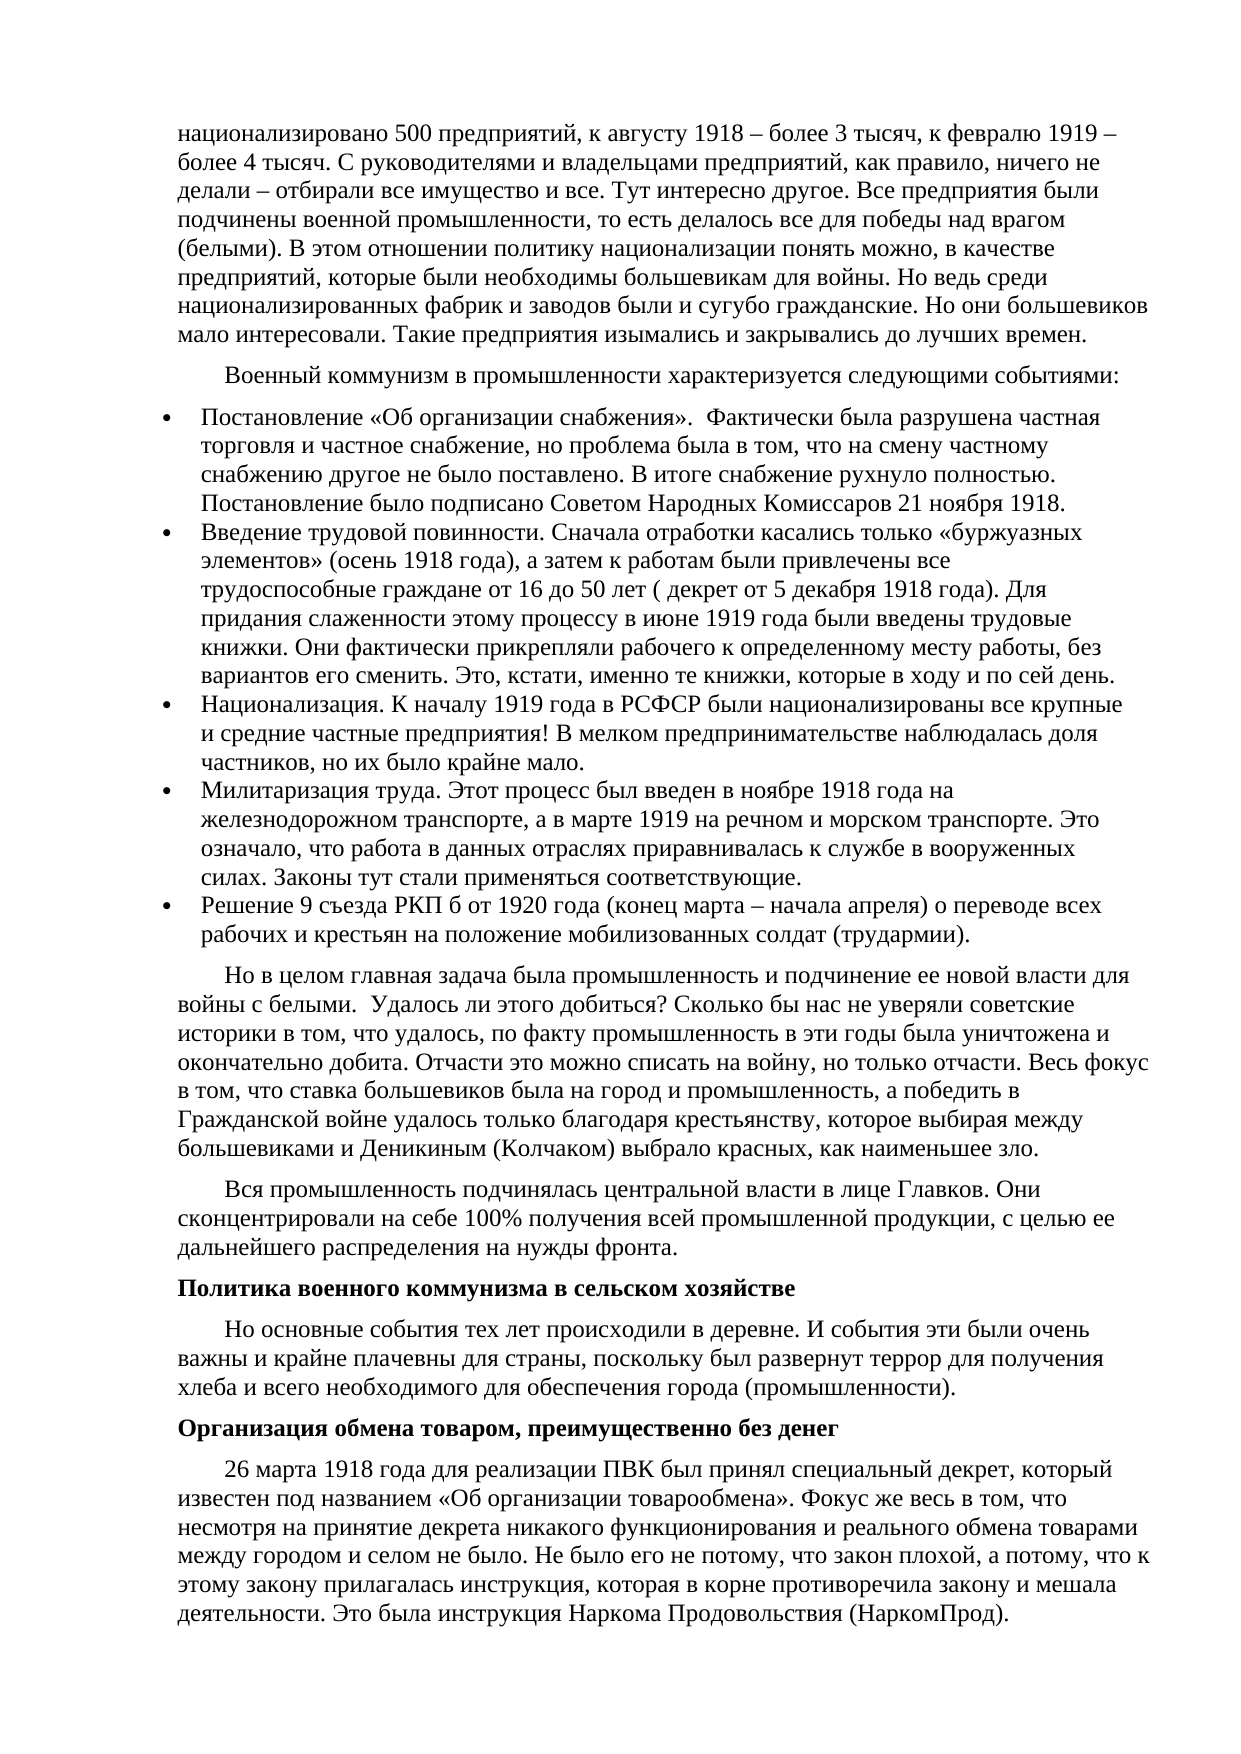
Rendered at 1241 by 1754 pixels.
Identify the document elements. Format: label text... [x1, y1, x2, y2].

list Введение трудовой повинности. Сначала отработки касались только «буржуазных элементов» (осень 1918 года), а затем к работам были привлечены все трудоспособные граждане от 16 до 50 лет ( декрет от 5 декабря 1918 года). Для придания слаженности этому процессу в июне 1919 года были введены трудовые книжки. Они фактически прикрепляли рабочего к определенному месту работы, без вариантов его сменить. Это, кстати, именно те книжки, которые в ходу и по сей день. [163, 517, 1128, 689]
text Политика военного коммунизма в сельском хозяйстве [177, 1273, 1152, 1302]
text Военный коммунизм в промышленности характеризуется следующими событиями: [177, 361, 1152, 389]
text 26 марта 1918 года для реализации ПВК был принял специальный декрет, который известен под названием «Об организации товарообмена». Фокус же весь в том, что несмотря на принятие декрета никакого функционирования и реального обмена товарами между городом и селом не было. Не было его не потому, что закон плохой, а потому, что к этому закону прилагалась инструкция, которая в корне противоречила закону и мешала деятельности. Это была инструкция Наркома Продовольствия (НаркомПрод). [177, 1454, 1152, 1627]
list Милитаризация труда. Этот процесс был введен в ноябре 1918 года на железнодорожном транспорте, а в марте 1919 на речном и морском транспорте. Это означало, что работа в данных отраслях приравнивалась к службе в вооруженных силах. Законы тут стали применяться соответствующие. [163, 776, 1128, 891]
list Постановление «Об организации снабжения». Фактически была разрушена частная торговля и частное снабжение, но проблема была в том, что на смену частному снабжению другое не было поставлено. В итоге снабжение рухнуло полностью. Постановление было подписано Советом Народных Комиссаров 21 ноября 1918. [163, 402, 1128, 517]
text Но основные события тех лет происходили в деревне. И события эти были очень важны и крайне плачевны для страны, поскольку был развернут террор для получения хлеба и всего необходимого для обеспечения города (промышленности). [177, 1314, 1152, 1401]
list Решение 9 съезда РКП б от 1920 года (конец марта – начала апреля) о переводе всех рабочих и крестьян на положение мобилизованных солдат (трудармии). [163, 891, 1128, 948]
text Организация обмена товаром, преимущественно без денег [177, 1413, 1152, 1442]
text Но в целом главная задача была промышленность и подчинение ее новой власти для войны с белыми. Удалось ли этого добиться? Сколько бы нас не уверяли советские историки в том, что удалось, по факту промышленность в эти годы была уничтожена и окончательно добита. Отчасти это можно списать на войну, но только отчасти. Весь фокус в том, что ставка большевиков была на город и промышленность, а победить в Гражданской войне удалось только благодаря крестьянству, которое выбирая между большевиками и Деникиным (Колчаком) выбрало красных, как наименьшее зло. [177, 961, 1152, 1162]
text Вся промышленность подчинялась центральной власти в лице Главков. Они сконцентрировали на себе 100% получения всей промышленной продукции, с целью ее дальнейшего распределения на нужды фронта. [177, 1174, 1152, 1261]
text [177, 118, 1152, 348]
list Национализация. К началу 1919 года в РСФСР были национализированы все крупные и средние частные предприятия! В мелком предпринимательстве наблюдалась доля частников, но их было крайне мало. [163, 689, 1128, 776]
